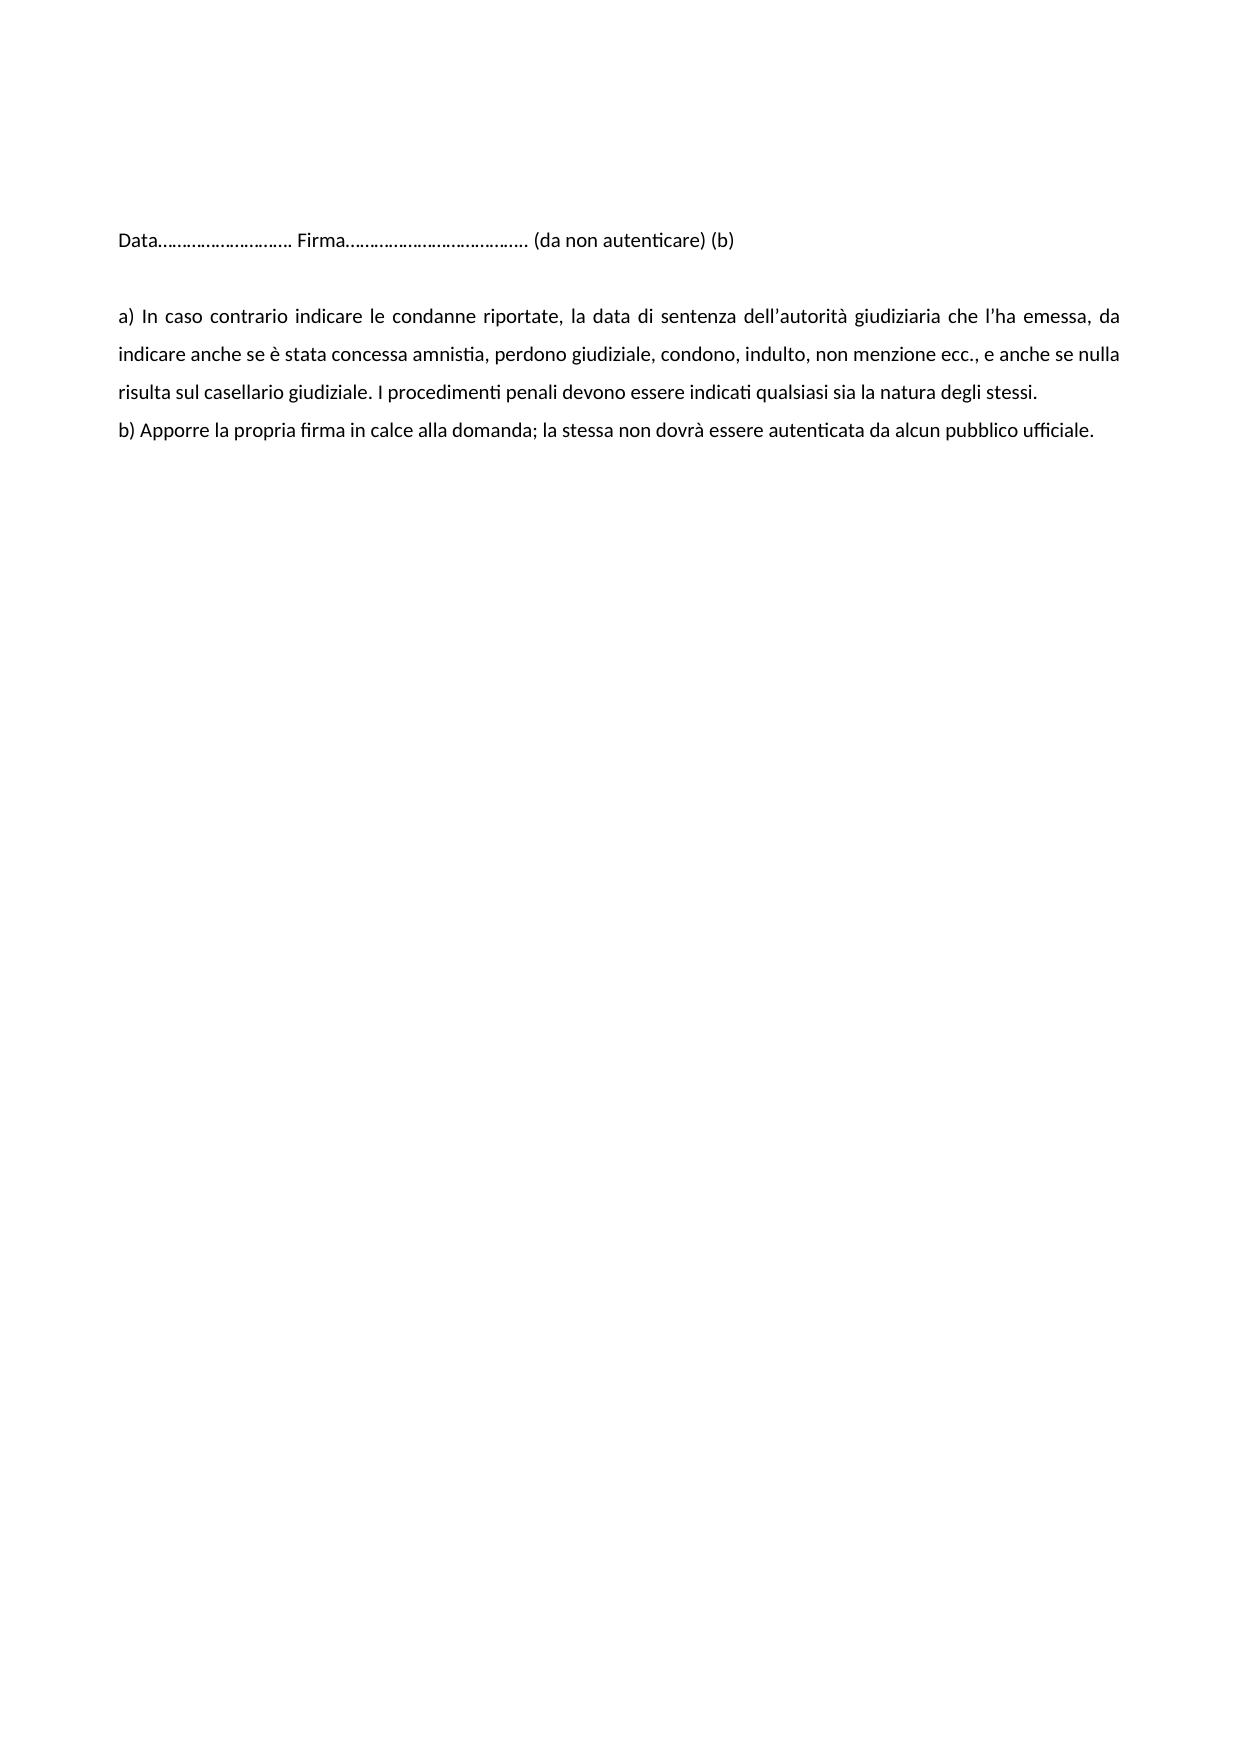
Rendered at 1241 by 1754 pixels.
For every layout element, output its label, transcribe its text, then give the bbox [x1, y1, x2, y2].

text a) In caso contrario indicare le condanne riportate, la data di sentenza dell’autorità giudiziaria che l’ha emessa, da indicare anche se è stata concessa amnistia, perdono giudiziale, condono, indulto, non menzione ecc., e anche se nulla risulta sul casellario giudiziale. I procedimenti penali devono essere indicati qualsiasi sia la natura degli stessi. [118, 303, 1122, 405]
text Data………………………. Firma……………………………….. (da non autenticare) (b) [118, 227, 1122, 252]
text b) Apporre la propria firma in calce alla domanda; la stessa non dovrà essere autenticata da alcun pubblico ufficiale. [118, 417, 1122, 443]
